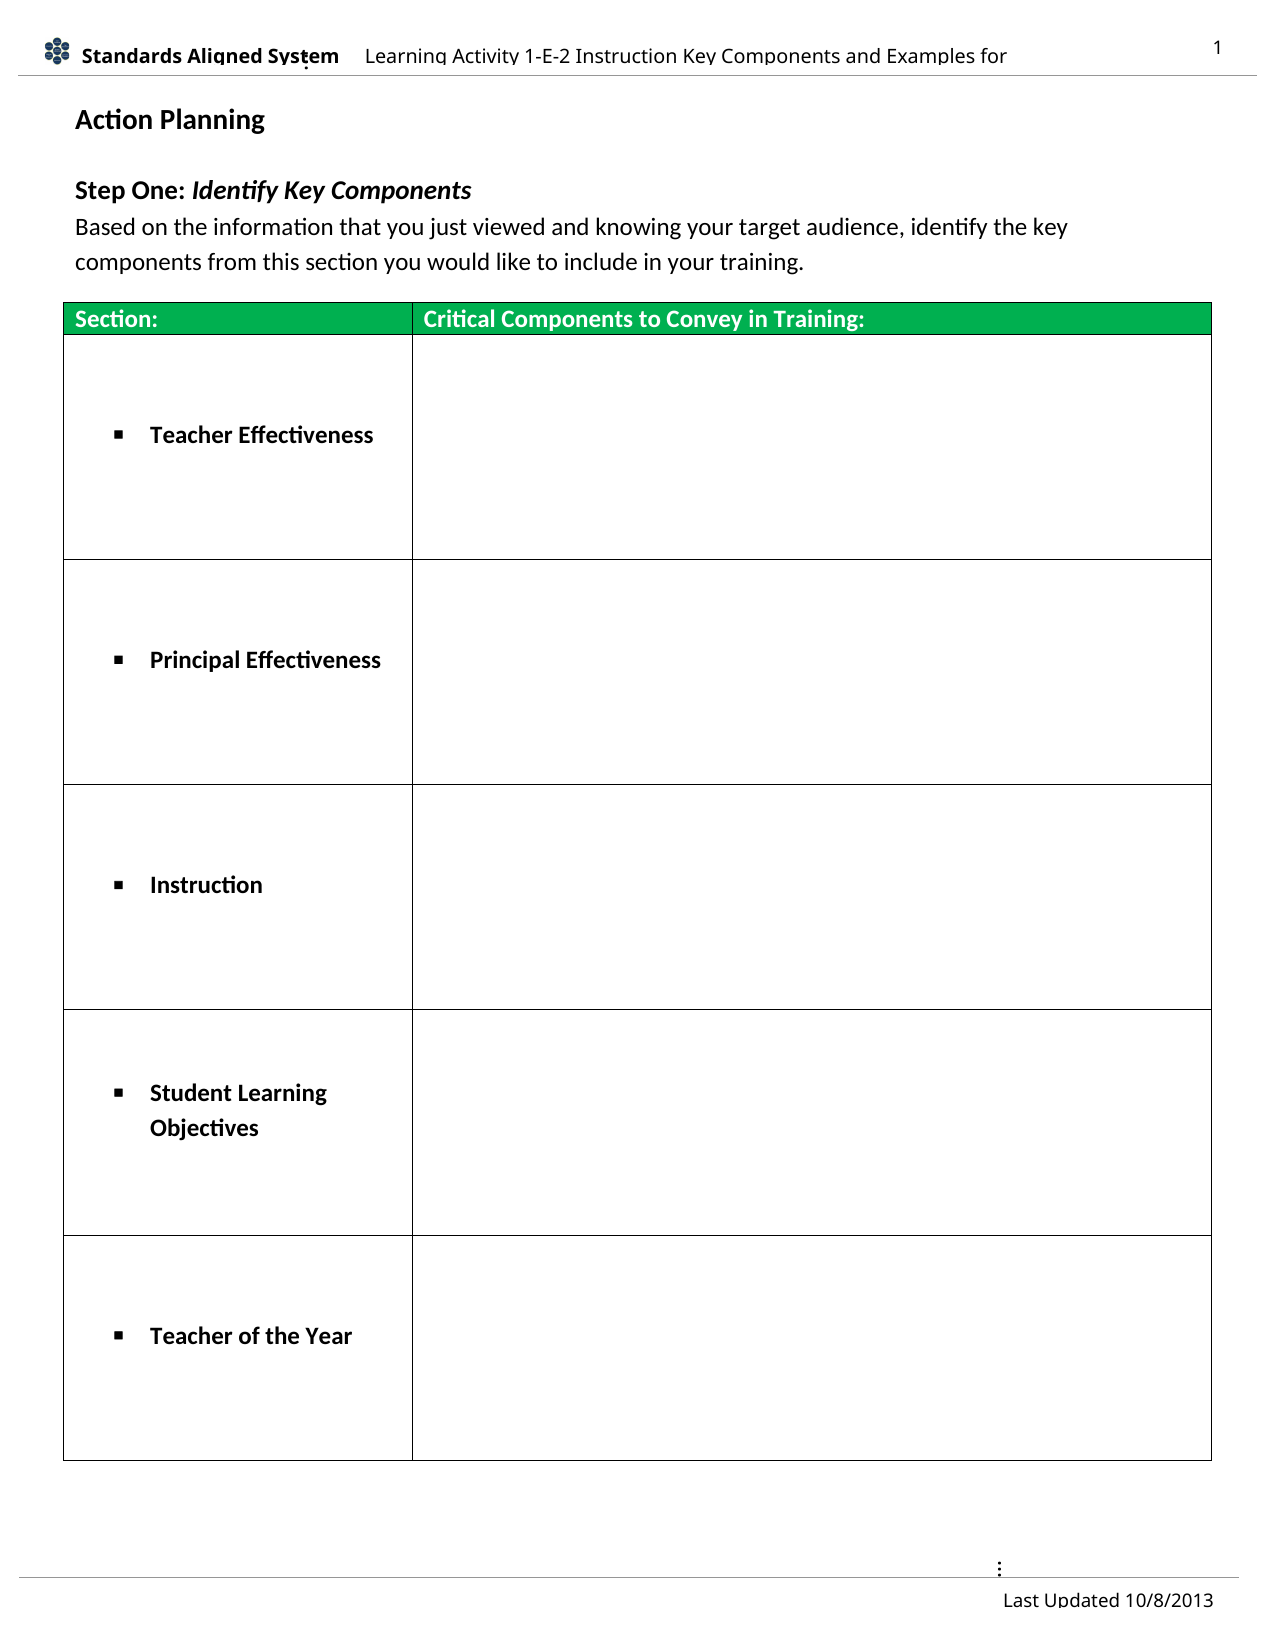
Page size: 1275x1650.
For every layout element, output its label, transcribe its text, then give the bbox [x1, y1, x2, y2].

table_cell Teacher of the Year [64, 1236, 412, 1460]
list Action Planning [75, 101, 1200, 169]
table_cell [413, 560, 1211, 784]
table_cell [413, 785, 1211, 1009]
table_header Critical Components to Convey in Training: [413, 303, 1211, 334]
list Step One: Identify Key Components [75, 173, 1200, 206]
table_cell [413, 1010, 1211, 1234]
table_header Section: [64, 303, 412, 334]
table_cell Teacher Effectiveness [64, 335, 412, 559]
table_cell Instruction [64, 785, 412, 1009]
table_cell Student Learning Objectives [64, 1010, 412, 1234]
table_cell [413, 1236, 1211, 1460]
picture [44, 37, 70, 65]
table_cell [413, 335, 1211, 559]
table_cell Principal Effectiveness [64, 560, 412, 784]
list Based on the information that you just viewed and knowing your target audience, identify the key components from this section you would like to include in your training. [75, 211, 1200, 277]
